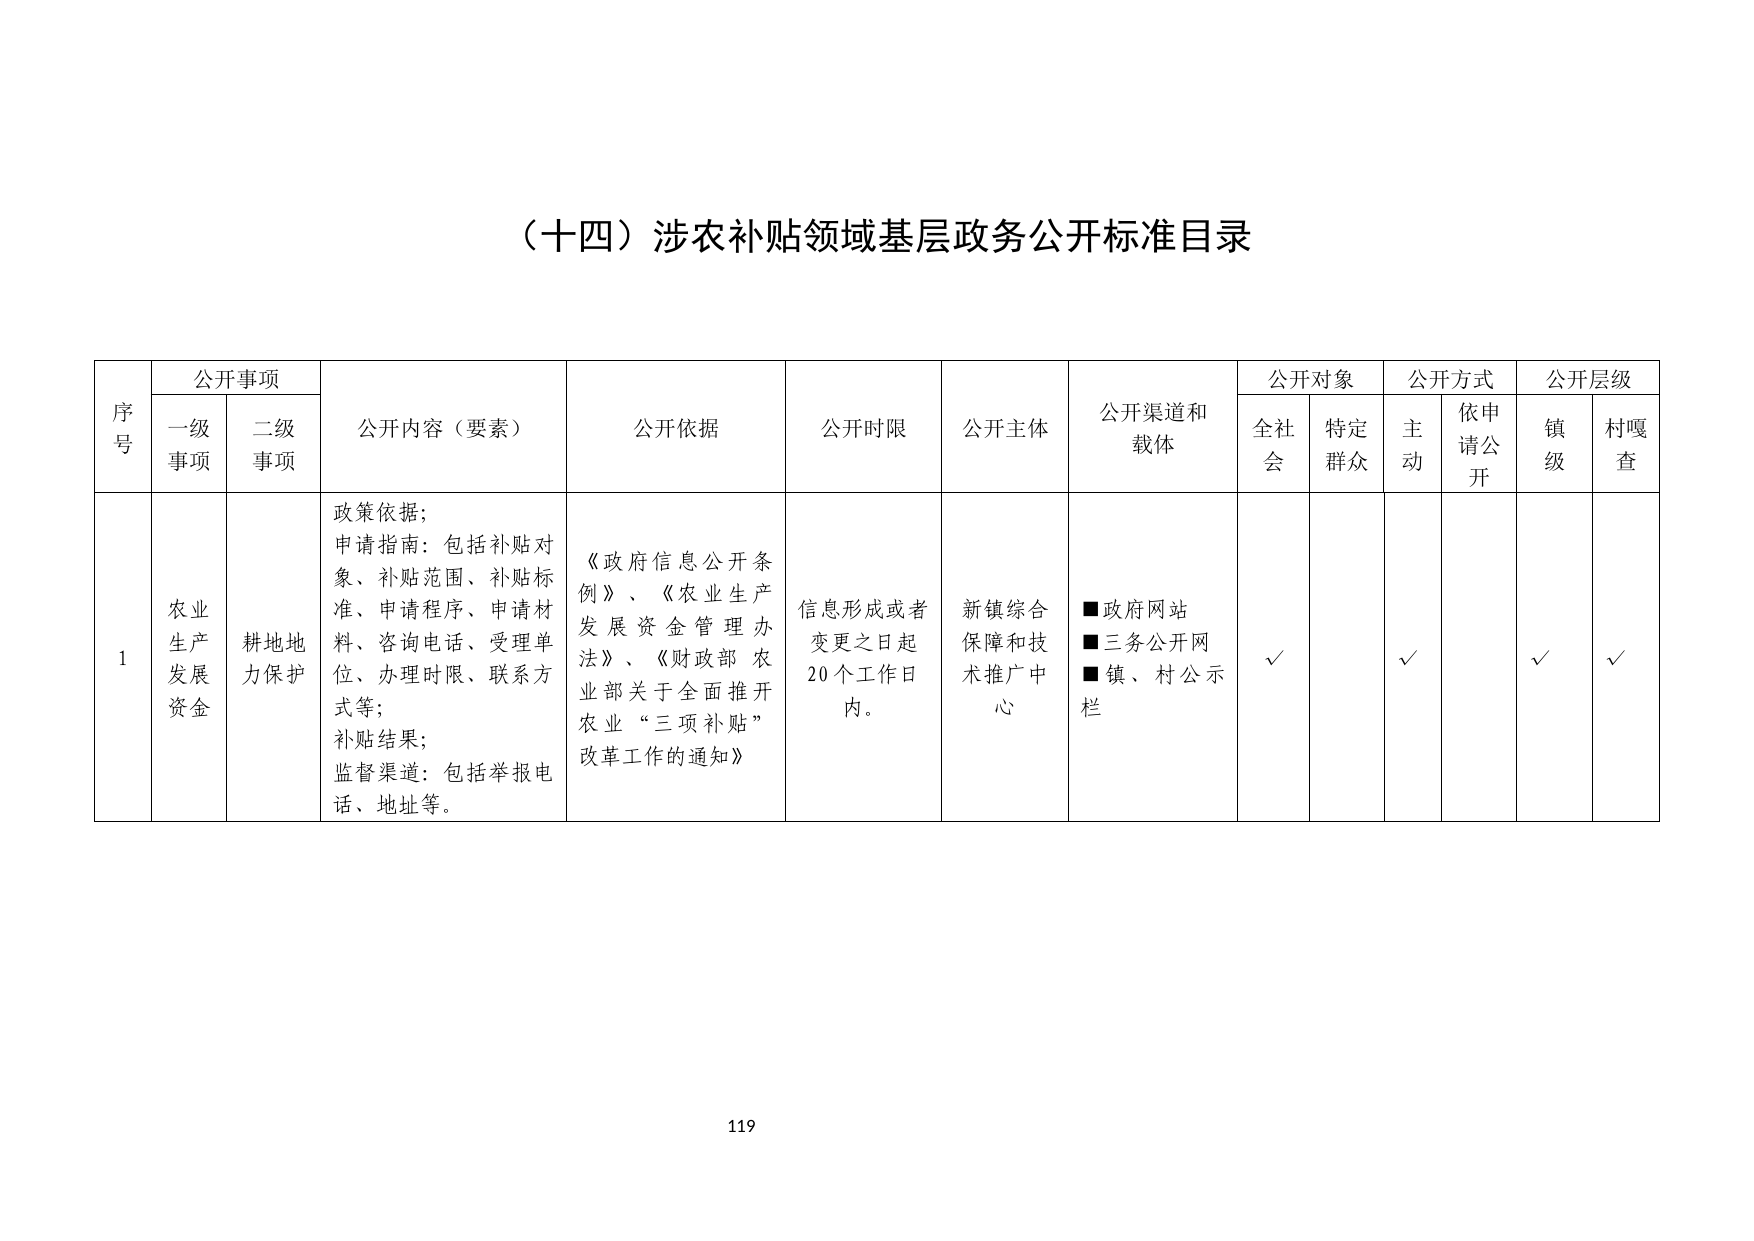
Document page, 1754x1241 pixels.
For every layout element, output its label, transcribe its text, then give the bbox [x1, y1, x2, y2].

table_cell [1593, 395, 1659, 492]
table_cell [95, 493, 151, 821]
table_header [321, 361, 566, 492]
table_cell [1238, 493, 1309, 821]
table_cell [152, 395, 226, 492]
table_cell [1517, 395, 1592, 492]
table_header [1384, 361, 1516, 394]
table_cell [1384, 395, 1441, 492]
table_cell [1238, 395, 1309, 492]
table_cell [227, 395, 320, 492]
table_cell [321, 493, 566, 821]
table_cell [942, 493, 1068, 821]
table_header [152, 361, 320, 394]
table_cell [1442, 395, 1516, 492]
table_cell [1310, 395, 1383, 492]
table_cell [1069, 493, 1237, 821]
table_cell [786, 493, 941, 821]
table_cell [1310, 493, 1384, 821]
subtitle （十四）涉农补贴领域基层政务公开标准目录 [148, 201, 1606, 266]
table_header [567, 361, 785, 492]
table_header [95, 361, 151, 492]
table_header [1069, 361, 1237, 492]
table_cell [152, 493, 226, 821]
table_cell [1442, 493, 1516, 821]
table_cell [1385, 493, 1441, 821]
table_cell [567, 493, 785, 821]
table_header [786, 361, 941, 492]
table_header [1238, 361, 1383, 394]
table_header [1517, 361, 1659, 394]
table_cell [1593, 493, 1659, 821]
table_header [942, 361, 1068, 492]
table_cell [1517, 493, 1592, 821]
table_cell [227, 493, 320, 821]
